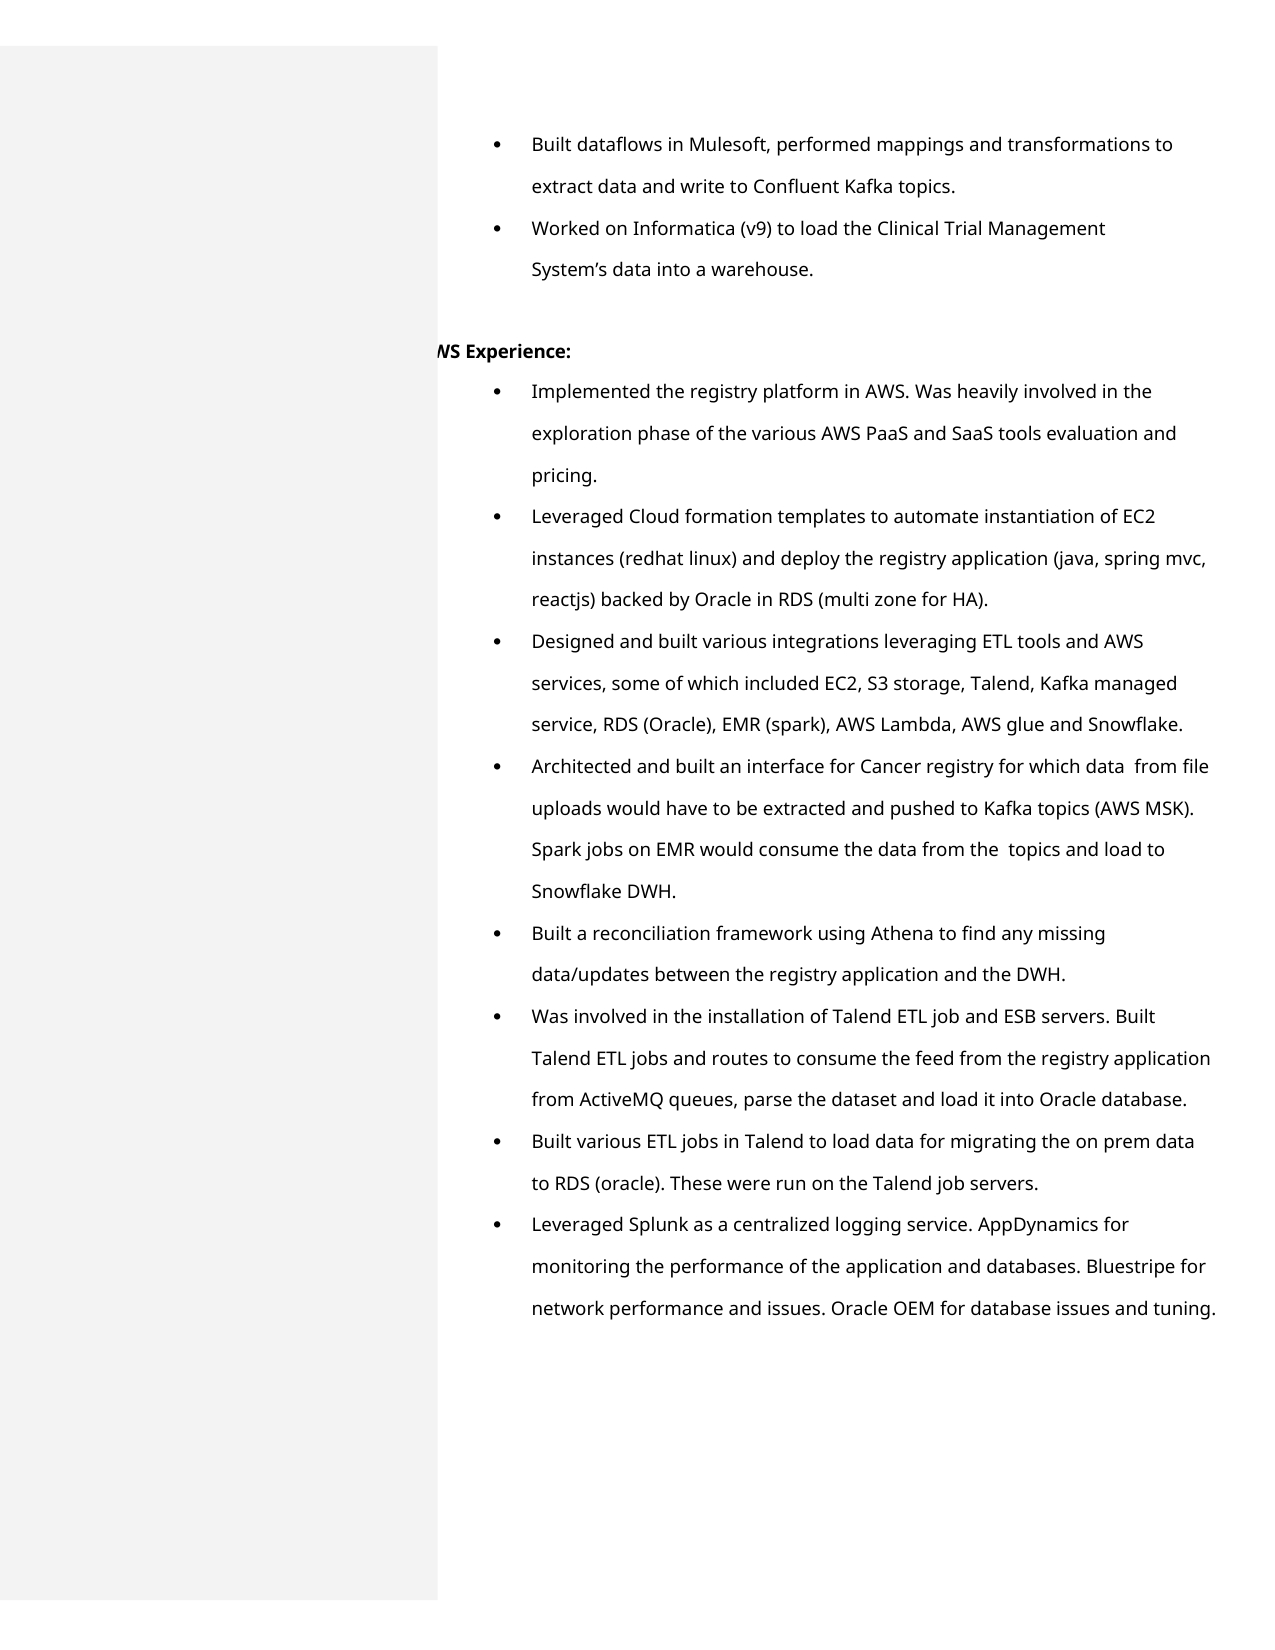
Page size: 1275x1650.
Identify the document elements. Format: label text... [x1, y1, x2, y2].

list Implemented the registry platform in AWS. Was heavily involved in the exploration phase of the various AWS PaaS and SaaS tools evaluation and pricing. [494, 379, 1206, 487]
list Worked on Informatica (v9) to load the Clinical Trial Management System’s data into a warehouse. [494, 215, 1153, 282]
subtitle AWS Experience: [438, 339, 1237, 364]
list Built a reconciliation framework using Athena to find any missing data/updates between the registry application and the DWH. [494, 920, 1147, 987]
list Designed and built various integrations leveraging ETL tools and AWS services, some of which included EC2, S3 storage, Talend, Kafka managed service, RDS (Oracle), EMR (spark), AWS Lambda, AWS glue and Snowflake. [494, 628, 1202, 737]
list Leveraged Cloud formation templates to automate instantiation of EC2 instances (redhat linux) and deploy the registry application (java, spring mvc, reactjs) backed by Oracle in RDS (multi zone for HA). [494, 504, 1218, 612]
list Leveraged Splunk as a centralized logging service. AppDynamics for monitoring the performance of the application and databases. Bluestripe for network performance and issues. Oracle OEM for database issues and tuning. [494, 1212, 1217, 1320]
list Architected and built an interface for Cancer registry for which data from file uploads would have to be extracted and pushed to Kafka topics (AWS MSK). Spark jobs on EMR would consume the data from the topics and load to Snowflake DWH. [494, 753, 1217, 903]
list Built dataflows in Mulesoft, performed mappings and transformations to extract data and write to Confluent Kafka topics. [494, 131, 1212, 198]
list Built various ETL jobs in Talend to load data for migrating the on prem data to RDS (oracle). These were run on the Talend job servers. [494, 1128, 1200, 1195]
list Was involved in the installation of Talend ETL job and ESB servers. Built Talend ETL jobs and routes to consume the feed from the registry application from ActiveMQ queues, parse the dataset and load it into Oracle database. [494, 1003, 1214, 1112]
